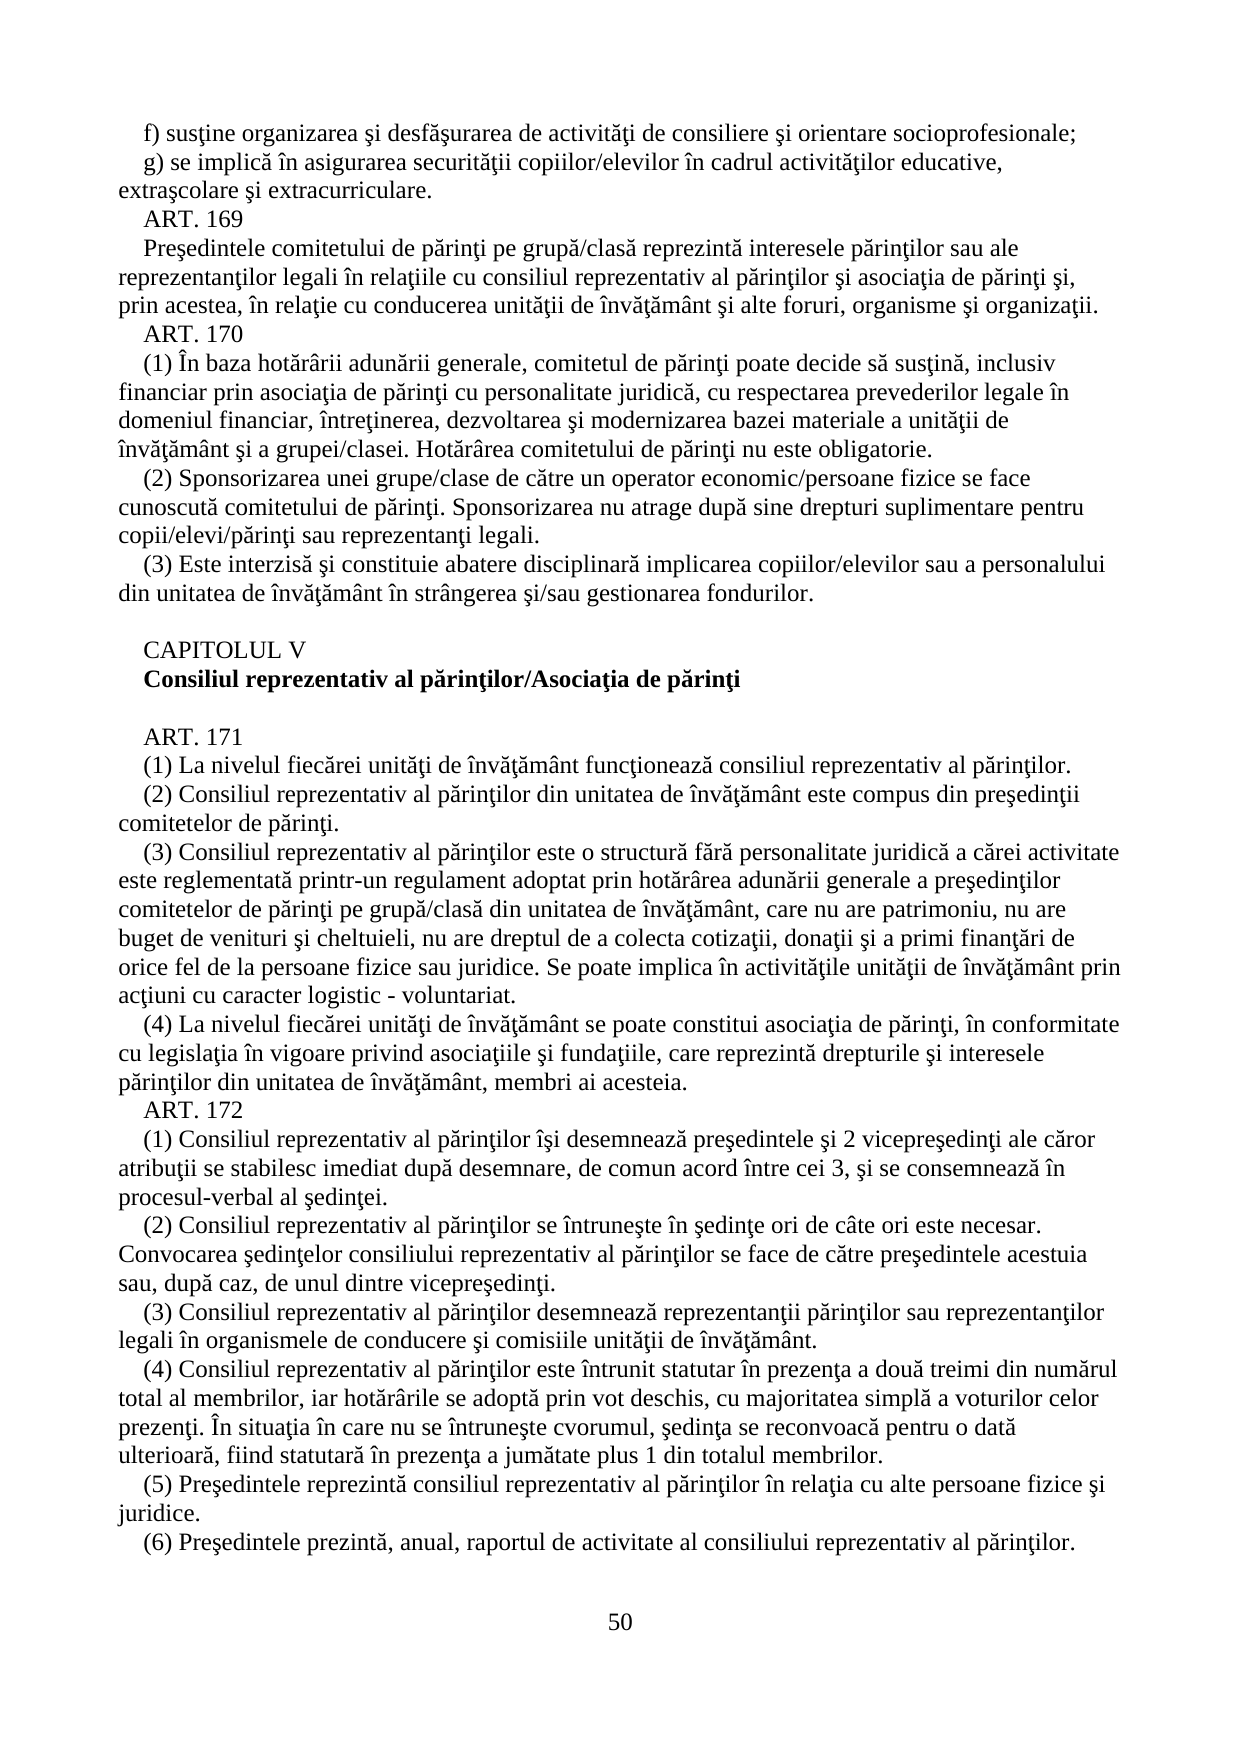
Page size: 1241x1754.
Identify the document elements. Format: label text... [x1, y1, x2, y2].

text (3) Consiliul reprezentativ al părinţilor este o structură fără personalitate juridică a cărei activitate este reglementată printr-un regulament adoptat prin hotărârea adunării generale a preşedinţilor comitetelor de părinţi pe grupă/clasă din unitatea de învăţământ, care nu are patrimoniu, nu are buget de venituri şi cheltuieli, nu are dreptul de a colecta cotizaţii, donaţii şi a primi finanţări de orice fel de la persoane fizice sau juridice. Se poate implica în activităţile unităţii de învăţământ prin acţiuni cu caracter logistic - voluntariat. [118, 837, 1122, 1009]
text (3) Consiliul reprezentativ al părinţilor desemnează reprezentanţii părinţilor sau reprezentanţilor legali în organismele de conducere şi comisiile unităţii de învăţământ. [118, 1297, 1122, 1354]
text ART. 172 [118, 1096, 1122, 1124]
text (1) Consiliul reprezentativ al părinţilor îşi desemnează preşedintele şi 2 vicepreşedinţi ale căror atribuţii se stabilesc imediat după desemnare, de comun acord între cei 3, şi se consemnează în procesul-verbal al şedinţei. [118, 1124, 1122, 1211]
text f) susţine organizarea şi desfăşurarea de activităţi de consiliere şi orientare socioprofesionale; [118, 118, 1122, 147]
text Consiliul reprezentativ al părinţilor/Asociaţia de părinţi [118, 664, 1122, 693]
text (2) Consiliul reprezentativ al părinţilor se întruneşte în şedinţe ori de câte ori este necesar. Convocarea şedinţelor consiliului reprezentativ al părinţilor se face de către preşedintele acestuia sau, după caz, de unul dintre vicepreşedinţi. [118, 1211, 1122, 1297]
text (5) Preşedintele reprezintă consiliul reprezentativ al părinţilor în relaţia cu alte persoane fizice şi juridice. [118, 1469, 1122, 1527]
text (1) La nivelul fiecărei unităţi de învăţământ funcţionează consiliul reprezentativ al părinţilor. [118, 751, 1122, 779]
text g) se implică în asigurarea securităţii copiilor/elevilor în cadrul activităţilor educative, extraşcolare şi extracurriculare. [118, 147, 1122, 204]
text ART. 170 [118, 319, 1122, 348]
text ART. 169 [118, 204, 1122, 233]
text Preşedintele comitetului de părinţi pe grupă/clasă reprezintă interesele părinţilor sau ale reprezentanţilor legali în relaţiile cu consiliul reprezentativ al părinţilor şi asociaţia de părinţi şi, prin acestea, în relaţie cu conducerea unităţii de învăţământ şi alte foruri, organisme şi organizaţii. [118, 233, 1122, 319]
text (4) Consiliul reprezentativ al părinţilor este întrunit statutar în prezenţa a două treimi din numărul total al membrilor, iar hotărârile se adoptă prin vot deschis, cu majoritatea simplă a voturilor celor prezenţi. În situaţia în care nu se întruneşte cvorumul, şedinţa se reconvoacă pentru o dată ulterioară, fiind statutară în prezenţa a jumătate plus 1 din totalul membrilor. [118, 1354, 1122, 1469]
text (3) Este interzisă şi constituie abatere disciplinară implicarea copiilor/elevilor sau a personalului din unitatea de învăţământ în strângerea şi/sau gestionarea fondurilor. [118, 549, 1122, 607]
text (6) Preşedintele prezintă, anual, raportul de activitate al consiliului reprezentativ al părinţilor. [118, 1527, 1122, 1556]
text (4) La nivelul fiecărei unităţi de învăţământ se poate constitui asociaţia de părinţi, în conformitate cu legislaţia în vigoare privind asociaţiile şi fundaţiile, care reprezintă drepturile şi interesele părinţilor din unitatea de învăţământ, membri ai acesteia. [118, 1009, 1122, 1096]
text CAPITOLUL V [118, 636, 1122, 664]
text (2) Consiliul reprezentativ al părinţilor din unitatea de învăţământ este compus din preşedinţii comitetelor de părinţi. [118, 779, 1122, 837]
text ART. 171 [118, 722, 1122, 751]
text (1) În baza hotărârii adunării generale, comitetul de părinţi poate decide să susţină, inclusiv financiar prin asociaţia de părinţi cu personalitate juridică, cu respectarea prevederilor legale în domeniul financiar, întreţinerea, dezvoltarea şi modernizarea bazei materiale a unităţii de învăţământ şi a grupei/clasei. Hotărârea comitetului de părinţi nu este obligatorie. [118, 348, 1122, 463]
text (2) Sponsorizarea unei grupe/clase de către un operator economic/persoane fizice se face cunoscută comitetului de părinţi. Sponsorizarea nu atrage după sine drepturi suplimentare pentru copii/elevi/părinţi sau reprezentanţi legali. [118, 463, 1122, 549]
